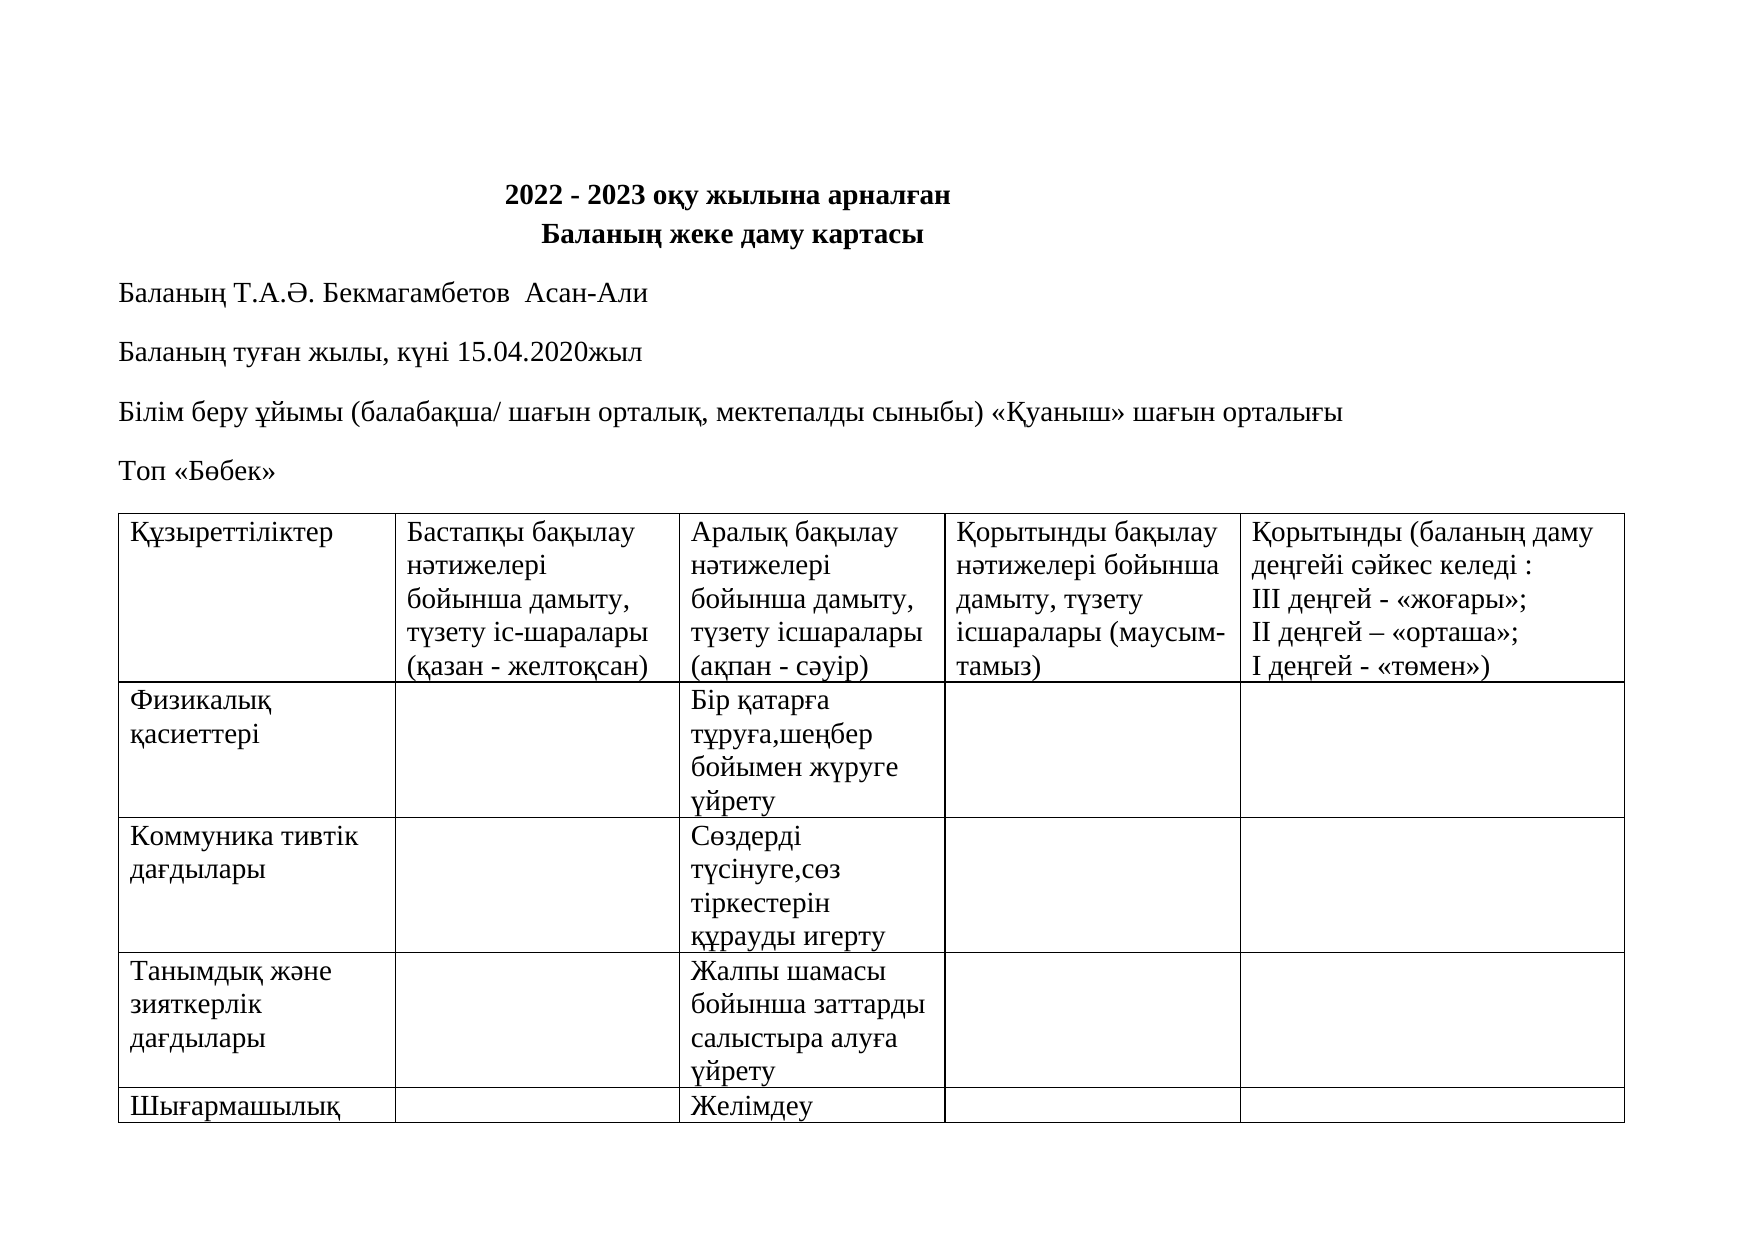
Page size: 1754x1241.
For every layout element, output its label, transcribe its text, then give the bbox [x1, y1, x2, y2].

table_cell Жалпы шамасы бойынша заттарды салыстыра алуға үйрету [680, 953, 944, 1087]
table_cell [396, 1088, 679, 1122]
table_cell [946, 1088, 1240, 1122]
table_cell [1241, 1088, 1624, 1122]
table_cell [946, 953, 1240, 1087]
table_header Бастапқы бақылау нәтижелері бойынша дамыту, түзету іс-шаралары (қазан - желтоқсан) [396, 514, 679, 681]
text 2022 - 2023 оқу жылына арналған Баланың жеке даму картасы [118, 177, 1636, 249]
text Баланың туған жылы, күні 15.04.2020жыл [118, 334, 1636, 368]
table_header Қорытынды бақылау нәтижелері бойынша дамыту, түзету ісшаралары (маусым- тамыз) [946, 514, 1240, 681]
table_cell [946, 683, 1240, 817]
table_cell [946, 818, 1240, 952]
table_cell Бір қатарға тұруға,шеңбер бойымен жүруге үйрету [680, 683, 944, 817]
table_cell Коммуника тивтік дағдылары [119, 818, 395, 952]
text Білім беру ұйымы (балабақша/ шағын орталық, мектепалды сыныбы) «Қуаныш» шағын орталығы [118, 394, 1636, 427]
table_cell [119, 1088, 395, 1122]
table_cell [396, 818, 679, 952]
table_cell Сөздерді түсінуге,сөз тіркестерін құрауды игерту [680, 818, 944, 952]
table_cell [1241, 683, 1624, 817]
table_cell [396, 683, 679, 817]
table_header Құзыреттіліктер [119, 514, 395, 681]
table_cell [680, 1088, 944, 1122]
table_cell [1241, 818, 1624, 952]
table_cell Физикалық қасиеттері [119, 683, 395, 817]
text Баланың Т.А.Ә. Бекмагамбетов Асан-Али [118, 275, 1636, 309]
table_cell [396, 953, 679, 1087]
table_cell Танымдық және зияткерлік дағдылары [119, 953, 395, 1087]
text Топ «Бөбек» [118, 453, 1636, 487]
table_header Қорытынды (баланың даму деңгейі сәйкес келеді : III деңгей - «жоғары»; II деңгей – «орташа»; I деңгей - «төмен») [1241, 514, 1624, 681]
table_cell [1241, 953, 1624, 1087]
table_header Аралық бақылау нәтижелері бойынша дамыту, түзету ісшаралары (ақпан - сәуір) [680, 514, 944, 681]
